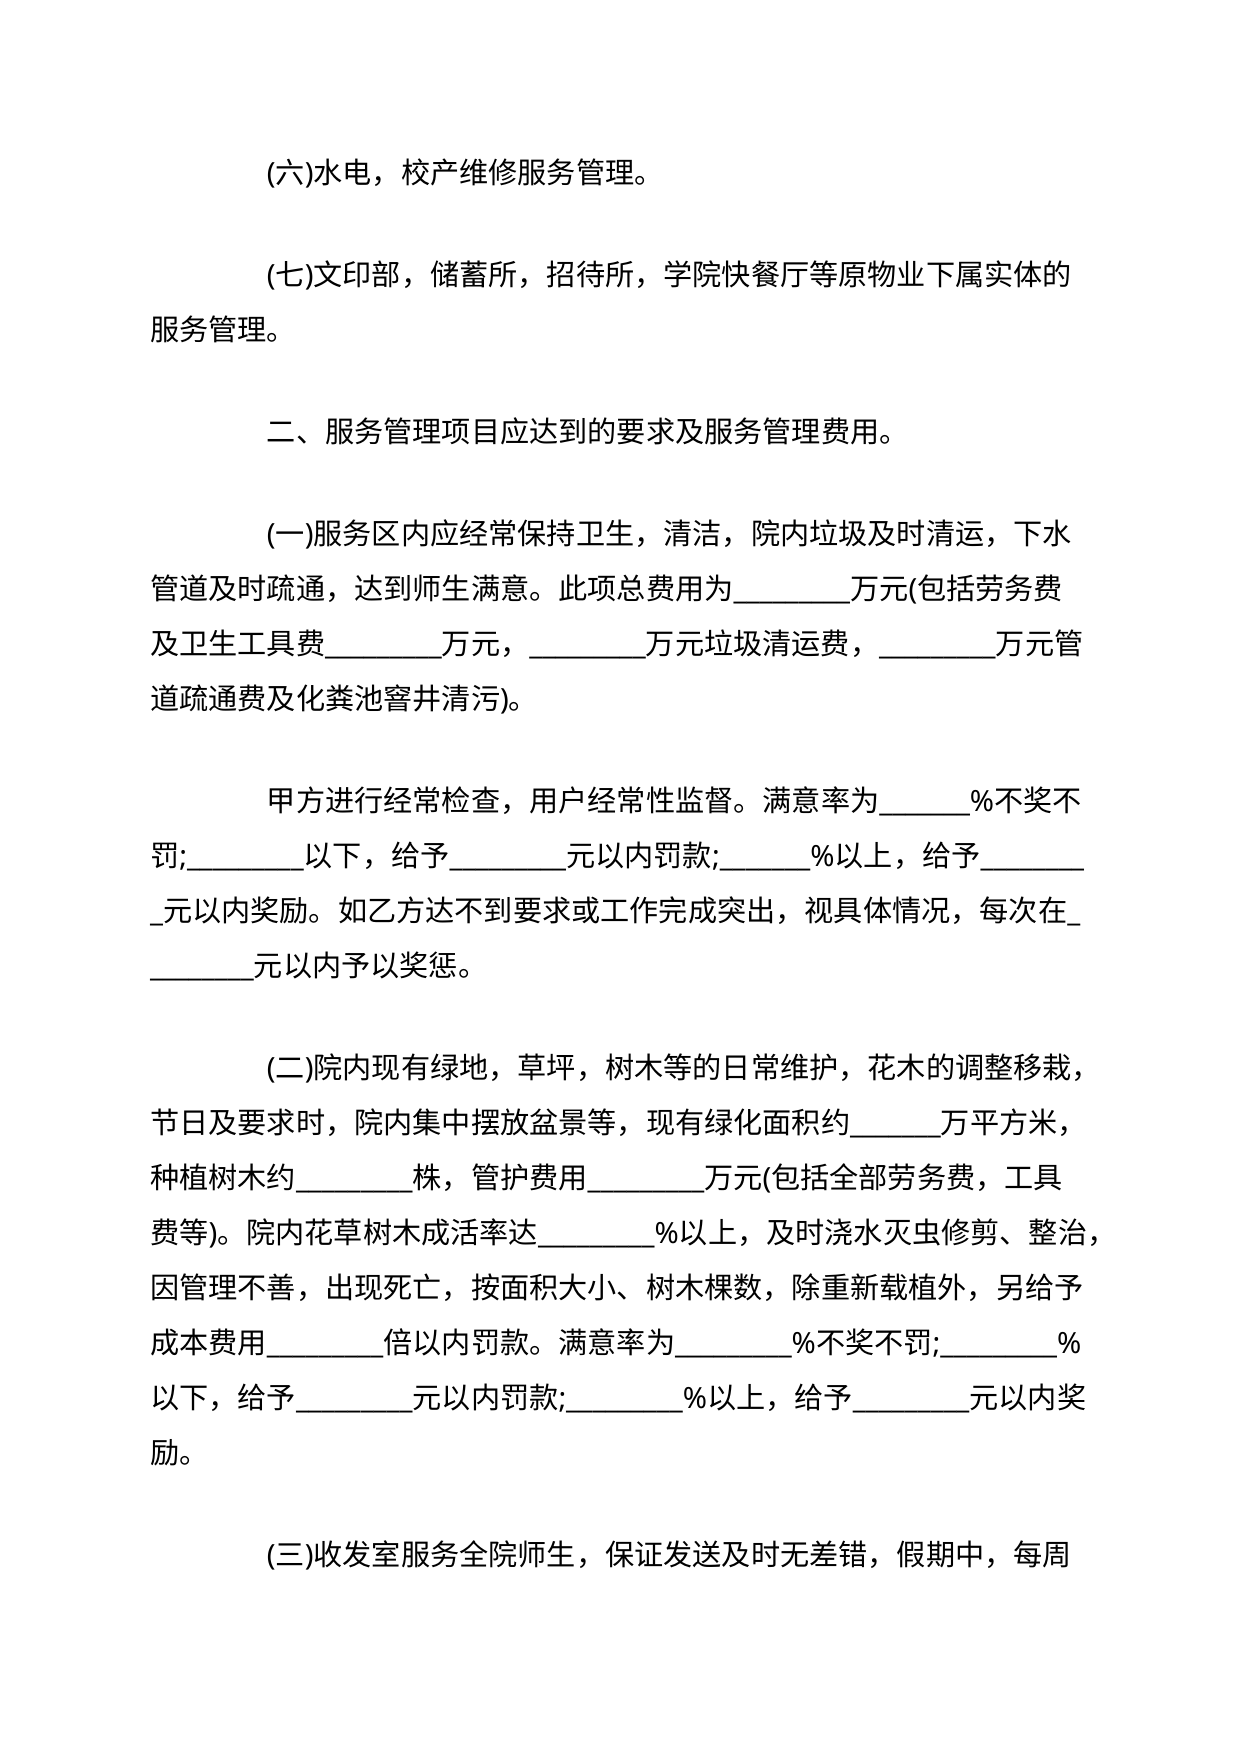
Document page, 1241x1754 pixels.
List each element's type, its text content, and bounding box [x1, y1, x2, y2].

text 二、服务管理项目应达到的要求及服务管理费用。 [150, 409, 1090, 451]
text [150, 1531, 1090, 1573]
text (六)水电，校产维修服务管理。 [150, 150, 1090, 192]
text 甲方进行经常检查，用户经常性监督。满意率为_______%不奖不罚;_________以下，给予_________元以内罚款;_______%以上，给予_________元以内奖励。如乙方达不到要求或工作完成突出，视具体情况，每次在_________元以内予以奖惩。 [150, 777, 1090, 985]
text (七)文印部，储蓄所，招待所，学院快餐厅等原物业下属实体的服务管理。 [150, 252, 1090, 349]
text (二)院内现有绿地，草坪，树木等的日常维护，花木的调整移栽，节日及要求时，院内集中摆放盆景等，现有绿化面积约_______万平方米，种植树木约_________株，管护费用_________万元(包括全部劳务费，工具费等)。院内花草树木成活率达_________%以上，及时浇水灭虫修剪、整治，因管理不善，出现死亡，按面积大小、树木棵数，除重新载植外，另给予成本费用_________倍以内罚款。满意率为_________%不奖不罚;_________%以下，给予_________元以内罚款;_________%以上，给予_________元以内奖励。 [150, 1044, 1090, 1472]
text (一)服务区内应经常保持卫生，清洁，院内垃圾及时清运，下水管道及时疏通，达到师生满意。此项总费用为_________万元(包括劳务费及卫生工具费_________万元，_________万元垃圾清运费，_________万元管道疏通费及化粪池窨井清污)。 [150, 511, 1090, 718]
